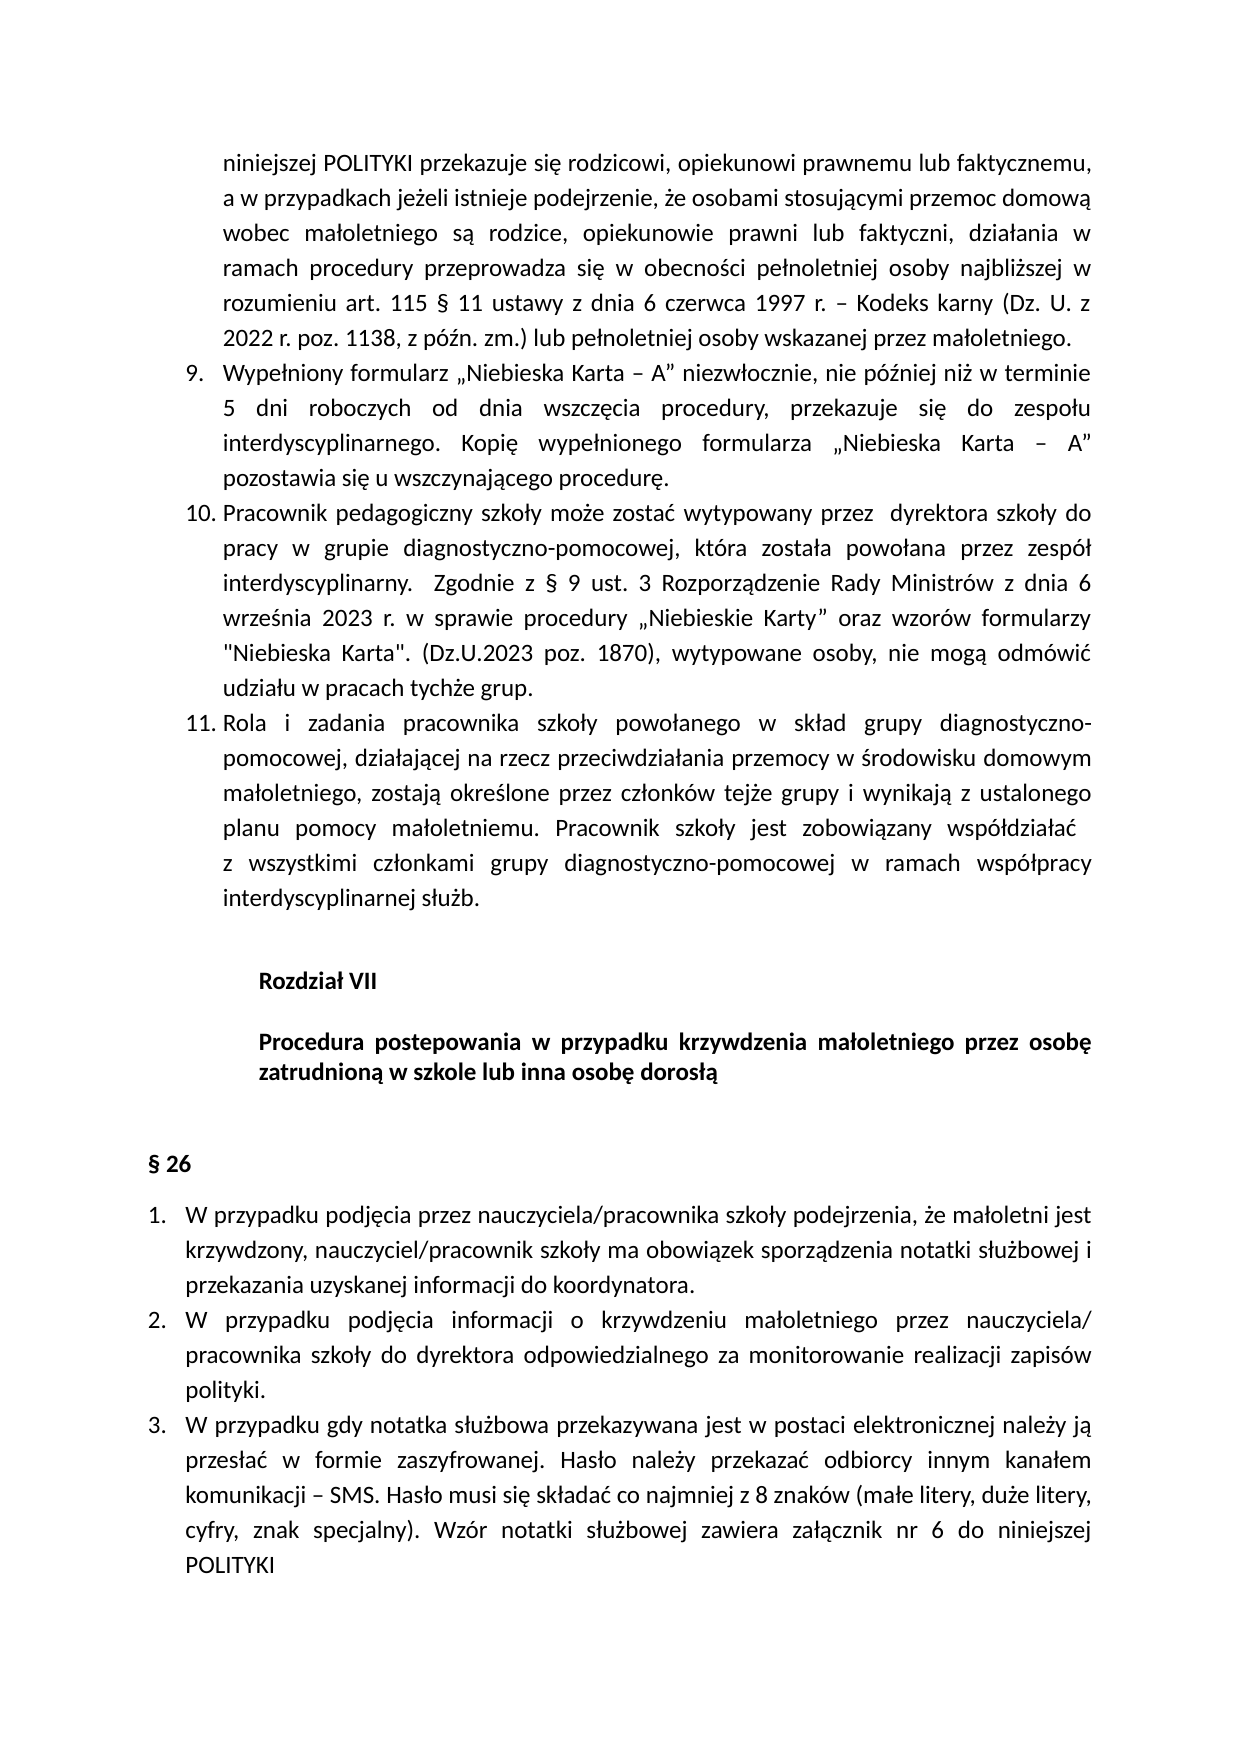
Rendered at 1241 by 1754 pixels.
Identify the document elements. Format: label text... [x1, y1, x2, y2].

list Procedura postepowania w przypadku krzywdzenia małoletniego przez osobę zatrudnioną w szkole lub inna osobę dorosłą [258, 1026, 1093, 1087]
list Rola i zadania pracownika szkoły powołanego w skład grupy diagnostyczno-pomocowej, działającej na rzecz przeciwdziałania przemocy w środowisku domowym małoletniego, zostają określone przez członków tejże grupy i wynikają z ustalonego planu pomocy małoletniemu. Pracownik szkoły jest zobowiązany współdziałać z wszystkimi członkami grupy diagnostyczno-pomocowej w ramach współpracy interdyscyplinarnej służb. [185, 708, 1093, 913]
list W przypadku podjęcia informacji o krzywdzeniu małoletniego przez nauczyciela/ pracownika szkoły do dyrektora odpowiedzialnego za monitorowanie realizacji zapisów polityki. [148, 1304, 1093, 1405]
list Rozdział VII [258, 965, 1093, 995]
list Wypełniony formularz „Niebieska Karta – A” niezwłocznie, nie później niż w terminie 5 dni roboczych od dnia wszczęcia procedury, przekazuje się do zespołu interdyscyplinarnego. Kopię wypełnionego formularza „Niebieska Karta – A” pozostawia się u wszczynającego procedurę. [185, 358, 1093, 493]
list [185, 148, 1093, 353]
list W przypadku gdy notatka służbowa przekazywana jest w postaci elektronicznej należy ją przesłać w formie zaszyfrowanej. Hasło należy przekazać odbiorcy innym kanałem komunikacji – SMS. Hasło musi się składać co najmniej z 8 znaków (małe litery, duże litery, cyfry, znak specjalny). Wzór notatki służbowej zawiera załącznik nr 6 do niniejszej POLITYKI [148, 1409, 1093, 1580]
text § 26 [148, 1148, 1093, 1178]
list Pracownik pedagogiczny szkoły może zostać wytypowany przez dyrektora szkoły do pracy w grupie diagnostyczno-pomocowej, która została powołana przez zespół interdyscyplinarny. Zgodnie z § 9 ust. 3 Rozporządzenie Rady Ministrów z dnia 6 września 2023 r. w sprawie procedury „Niebieskie Karty” oraz wzorów formularzy "Niebieska Karta". (Dz.U.2023 poz. 1870), wytypowane osoby, nie mogą odmówić udziału w pracach tychże grup. [185, 498, 1093, 703]
list W przypadku podjęcia przez nauczyciela/pracownika szkoły podejrzenia, że małoletni jest krzywdzony, nauczyciel/pracownik szkoły ma obowiązek sporządzenia notatki służbowej i przekazania uzyskanej informacji do koordynatora. [148, 1199, 1093, 1300]
